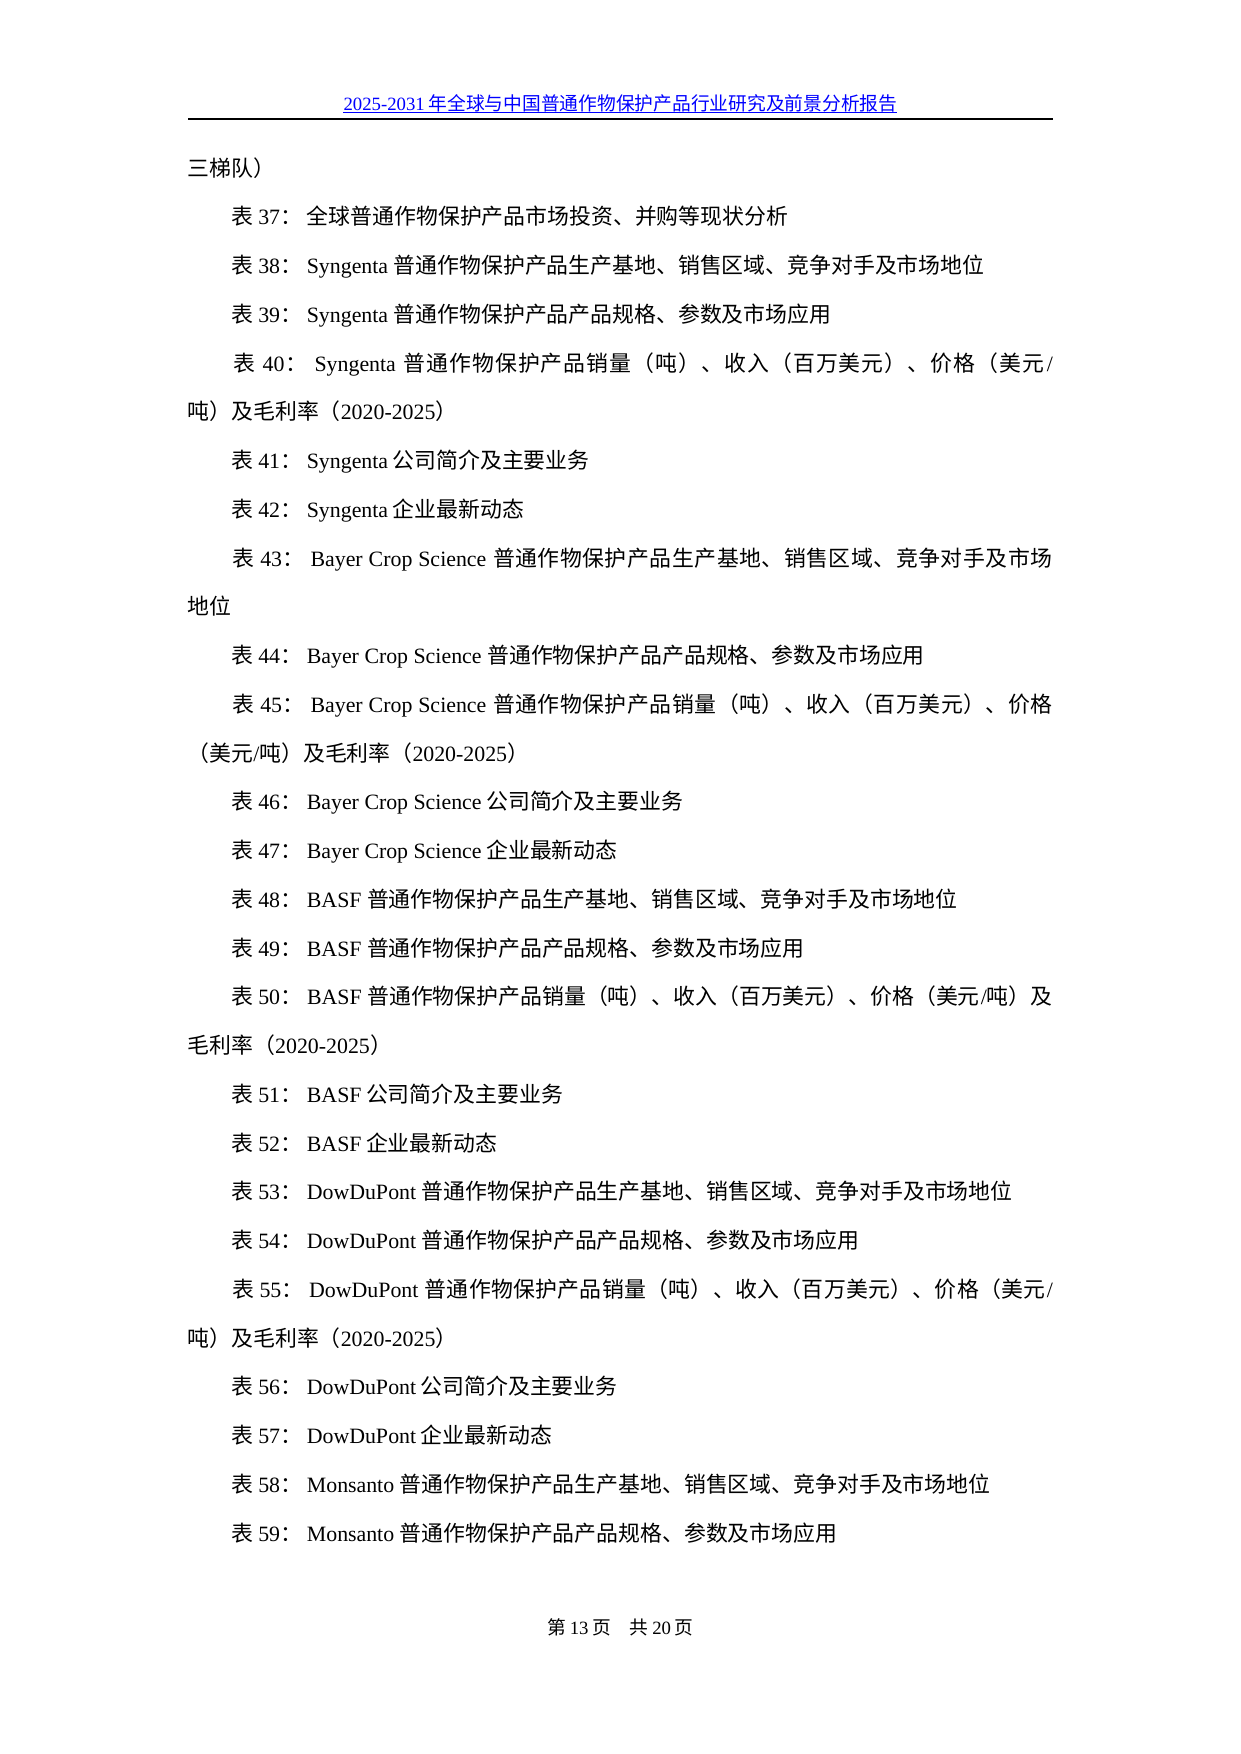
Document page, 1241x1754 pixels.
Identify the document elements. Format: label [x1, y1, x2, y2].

text [187, 150, 1053, 1548]
